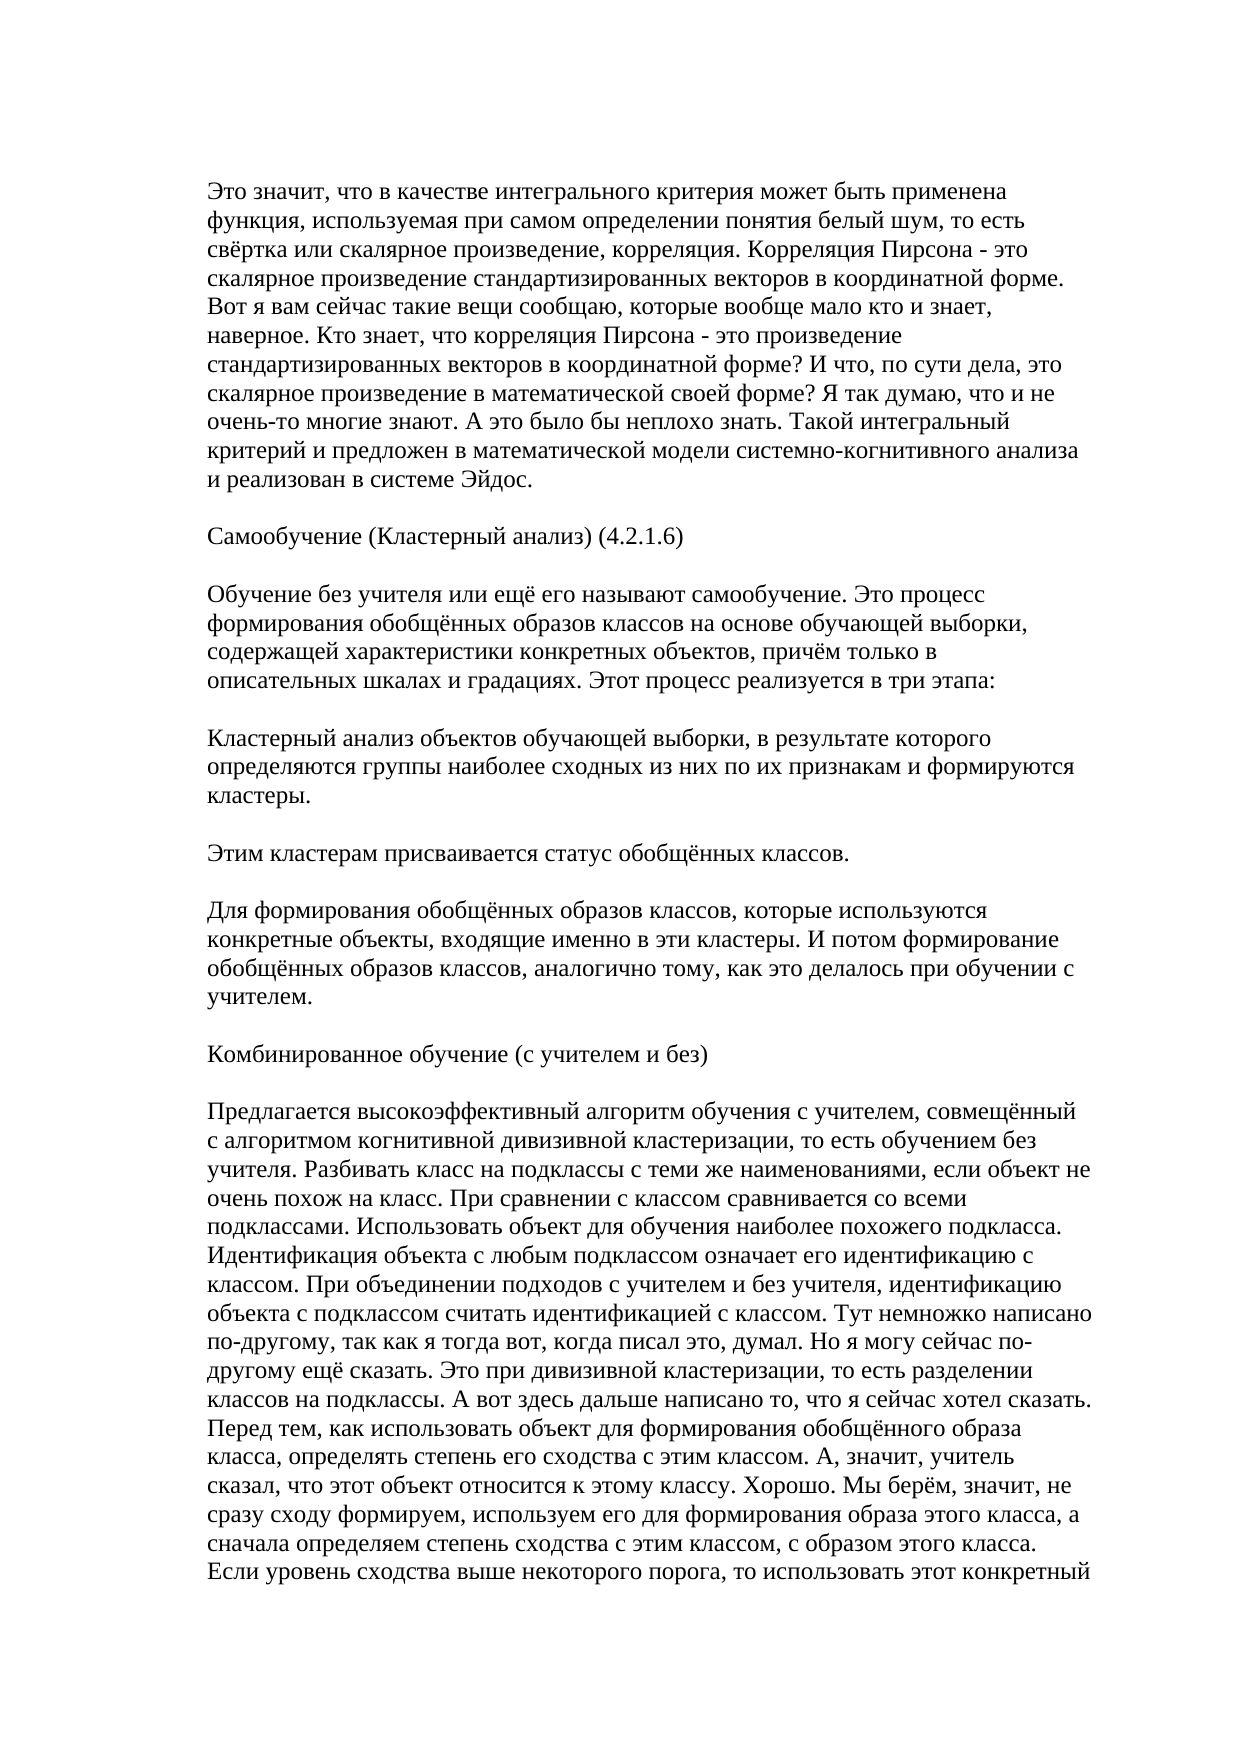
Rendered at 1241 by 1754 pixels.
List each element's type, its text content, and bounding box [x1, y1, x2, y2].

text Для формирования обобщённых образов классов, которые используются конкретные объекты, входящие именно в эти кластеры. И потом формирование обобщённых образов классов, аналогично тому, как это делалось при обучении с учителем. [207, 895, 1092, 1010]
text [207, 1096, 1092, 1585]
text Самообучение (Кластерный анализ) (4.2.1.6) [207, 521, 1092, 550]
text Это значит, что в качестве интегрального критерия может быть применена функция, используемая при самом определении понятия белый шум, то есть свёртка или скалярное произведение, корреляция. Корреляция Пирсона - это скалярное произведение стандартизированных векторов в координатной форме. Вот я вам сейчас такие вещи сообщаю, которые вообще мало кто и знает, наверное. Кто знает, что корреляция Пирсона - это произведение стандартизированных векторов в координатной форме? И что, по сути дела, это скалярное произведение в математической своей форме? Я так думаю, что и не очень-то многие знают. А это было бы неплохо знать. Такой интегральный критерий и предложен в математической модели системно-когнитивного анализа и реализован в системе Эйдос. [207, 176, 1092, 493]
text Этим кластерам присваивается статус обобщённых классов. [207, 838, 1092, 866]
text Обучение без учителя или ещё его называют самообучение. Это процесс формирования обобщённых образов классов на основе обучающей выборки, содержащей характеристики конкретных объектов, причём только в описательных шкалах и градациях. Этот процесс реализуется в три этапа: [207, 579, 1092, 694]
text Комбинированное обучение (с учителем и без) [207, 1039, 1092, 1068]
text Кластерный анализ объектов обучающей выборки, в результате которого определяются группы наиболее сходных из них по их признакам и формируются кластеры. [207, 723, 1092, 809]
